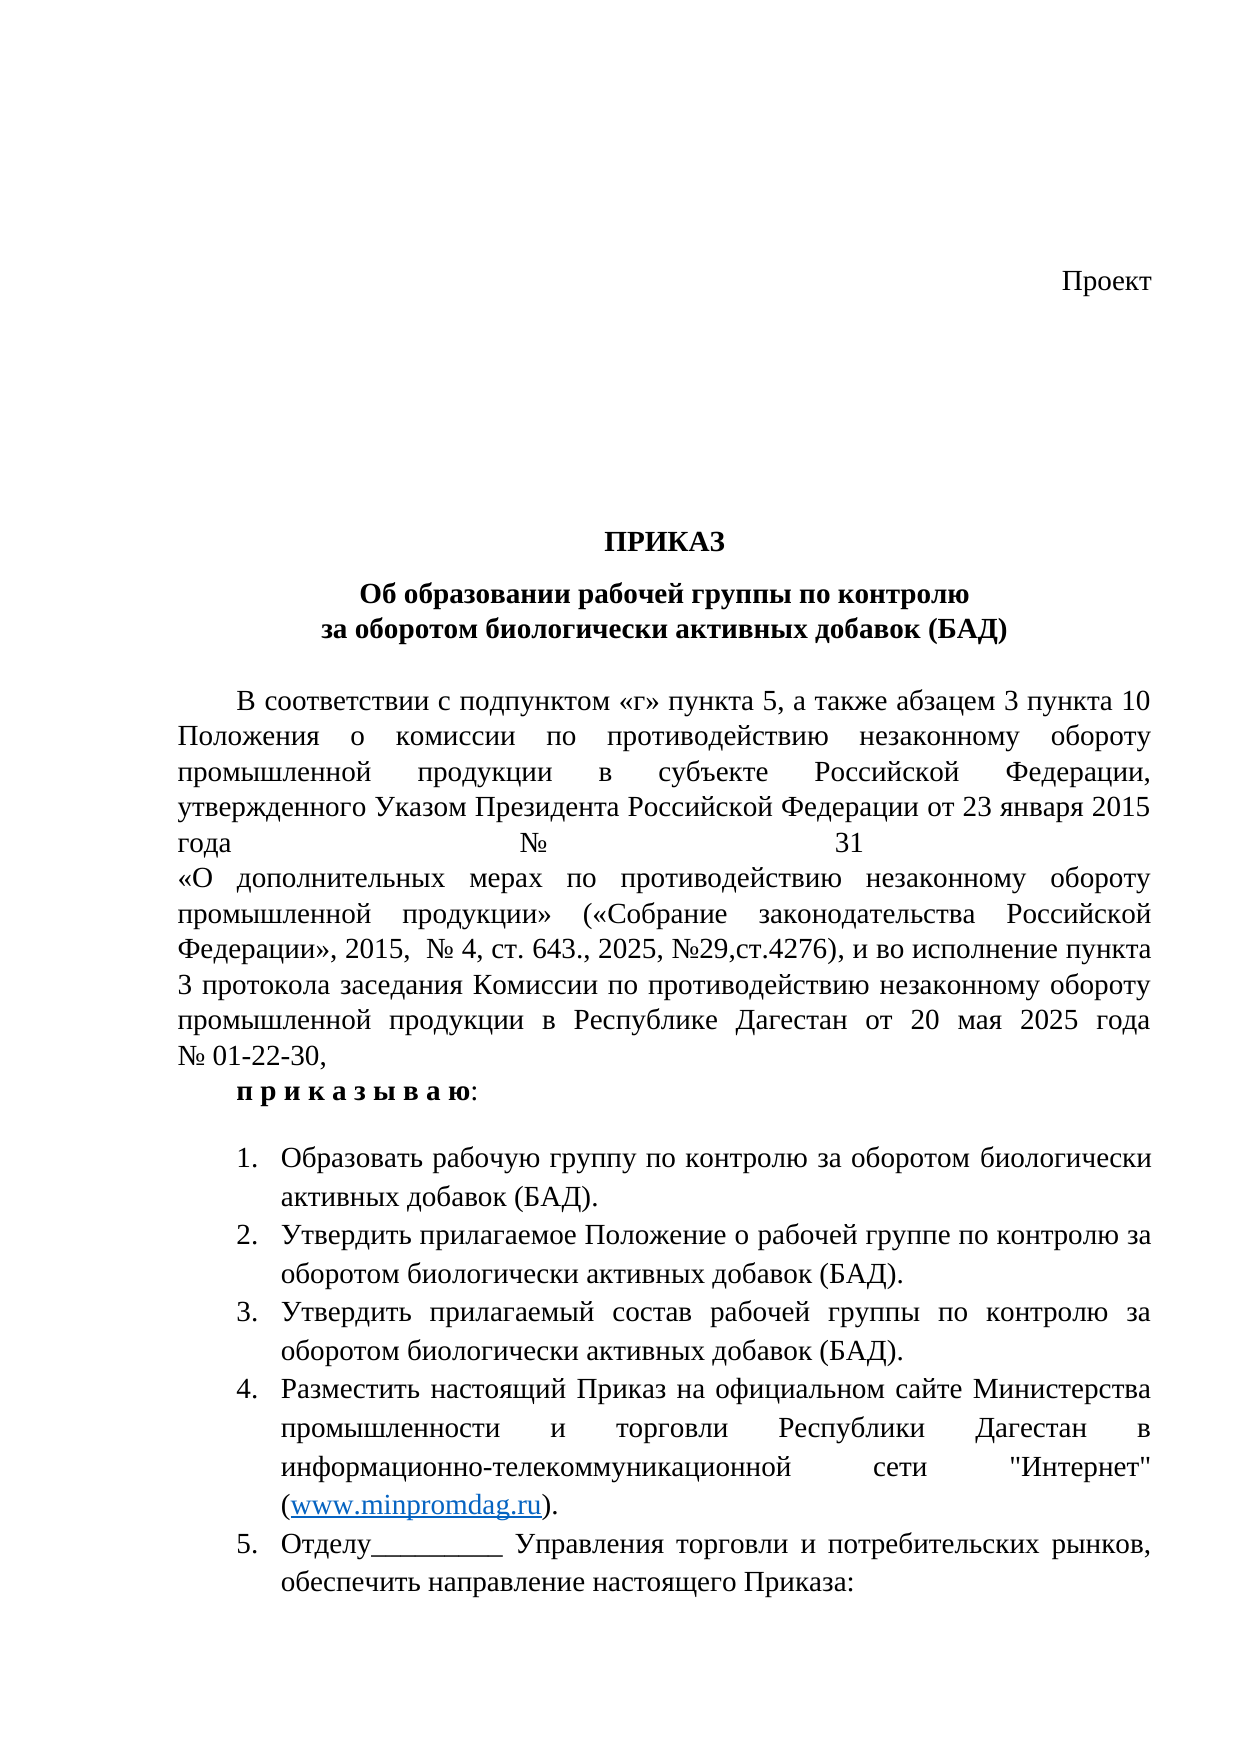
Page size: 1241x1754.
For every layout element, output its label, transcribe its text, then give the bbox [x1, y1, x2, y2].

text Об образовании рабочей группы по контролю [177, 576, 1152, 610]
list Разместить настоящий Приказ на официальном сайте Министерства промышленности и торговли Республики Дагестан в информационно-телекоммуникационной сети "Интернет" (www.minpromdag.ru). [236, 1372, 1152, 1521]
text ПРИКАЗ [177, 524, 1152, 557]
text п р и к а з ы в а ю: [177, 1073, 1152, 1107]
list Образовать рабочую группу по контролю за оборотом биологически активных добавок (БАД). [236, 1140, 1152, 1212]
text Проект [177, 263, 1152, 297]
text В соответствии с подпунктом «г» пункта 5, а также абзацем 3 пункта 10 Положения о комиссии по противодействию незаконному обороту промышленной продукции в субъекте Российской Федерации, утвержденного Указом Президента Российской Федерации от 23 января 2015 года № 31 «О дополнительных мерах по противодействию незаконному обороту промышленной продукции» («Собрание законодательства Российской Федерации», 2015, № 4, ст. 643., 2025, №29,ст.4276), и во исполнение пункта 3 протокола заседания Комиссии по противодействию незаконному обороту промышленной продукции в Республике Дагестан от 20 мая 2025 года № 01-22-30, [177, 683, 1152, 1071]
text за оборотом биологически активных добавок (БАД) [177, 612, 1152, 645]
list Утвердить прилагаемый состав рабочей группы по контролю за оборотом биологически активных добавок (БАД). [236, 1294, 1152, 1367]
list Утвердить прилагаемое Положение о рабочей группе по контролю за оборотом биологически активных добавок (БАД). [236, 1217, 1152, 1289]
list Отделу_________ Управления торговли и потребительских рынков, обеспечить направление настоящего Приказа: [236, 1526, 1152, 1598]
